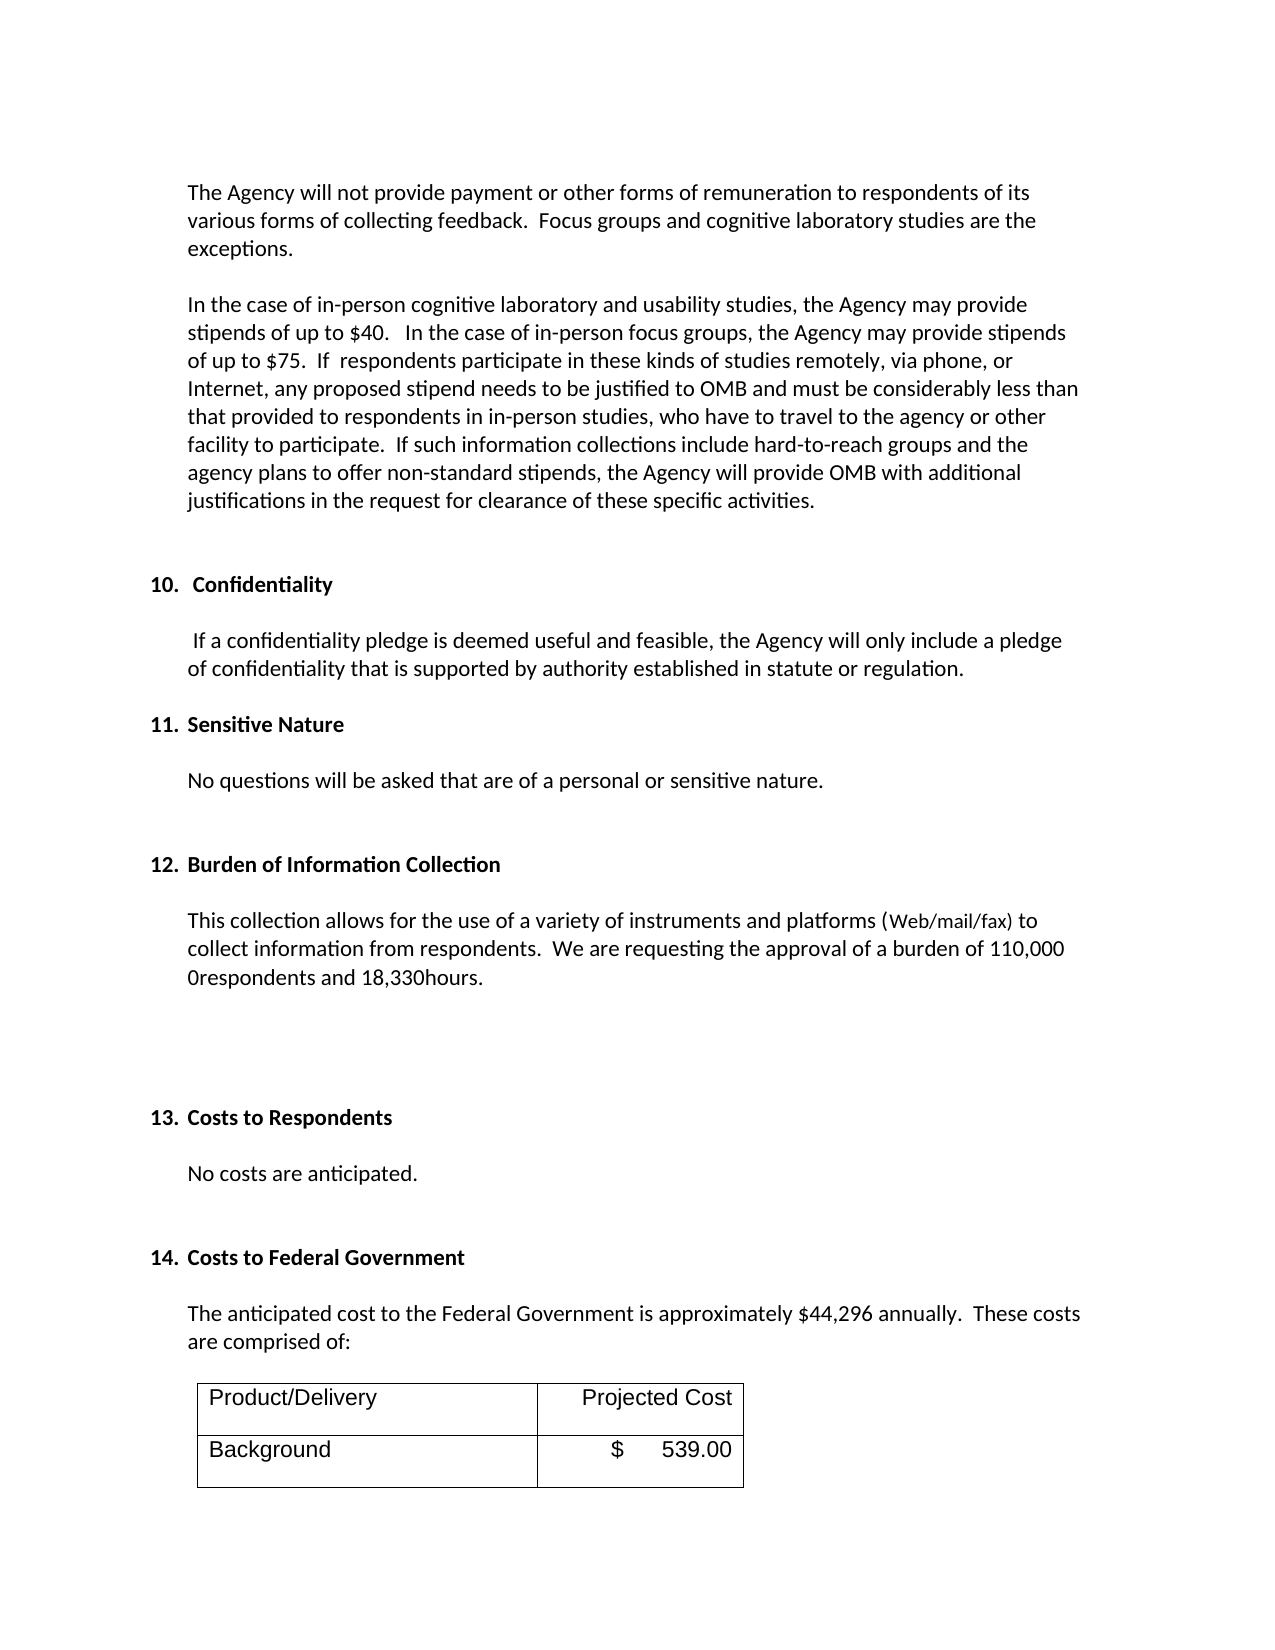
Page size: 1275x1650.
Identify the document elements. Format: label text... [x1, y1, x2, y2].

text No questions will be asked that are of a personal or sensitive nature. [187, 766, 1087, 794]
text No costs are anticipated. [187, 1159, 1087, 1187]
list Costs to Federal Government [150, 1243, 1087, 1271]
table_header Projected Cost [538, 1384, 743, 1435]
list The anticipated cost to the Federal Government is approximately $44,296 annually. These costs are comprised of: [187, 1299, 1087, 1355]
text In the case of in-person cognitive laboratory and usability studies, the Agency may provide stipends of up to $40. In the case of in-person focus groups, the Agency may provide stipends of up to $75. If respondents participate in these kinds of studies remotely, via phone, or Internet, any proposed stipend needs to be justified to OMB and must be considerably less than that provided to respondents in in-person studies, who have to travel to the agency or other facility to participate. If such information collections include hard-to-reach groups and the agency plans to offer non-standard stipends, the Agency will provide OMB with additional justifications in the request for clearance of these specific activities. [187, 290, 1087, 514]
table_cell $ 539.00 [538, 1436, 743, 1487]
list Burden of Information Collection [150, 851, 1087, 878]
list Costs to Respondents [150, 1103, 1087, 1131]
table_cell Background [198, 1436, 537, 1487]
table_header Product/Delivery [198, 1384, 537, 1435]
text This collection allows for the use of a variety of instruments and platforms (Web/mail/fax) to collect information from respondents. We are requesting the approval of a burden of 110,000 0respondents and 18,330hours. [187, 907, 1087, 991]
text If a confidentiality pledge is deemed useful and feasible, the Agency will only include a pledge of confidentiality that is supported by authority established in statute or regulation. [187, 626, 1087, 682]
text The Agency will not provide payment or other forms of remuneration to respondents of its various forms of collecting feedback. Focus groups and cognitive laboratory studies are the exceptions. [187, 178, 1087, 262]
list Sensitive Nature [150, 710, 1087, 738]
list Confidentiality [150, 570, 1087, 598]
